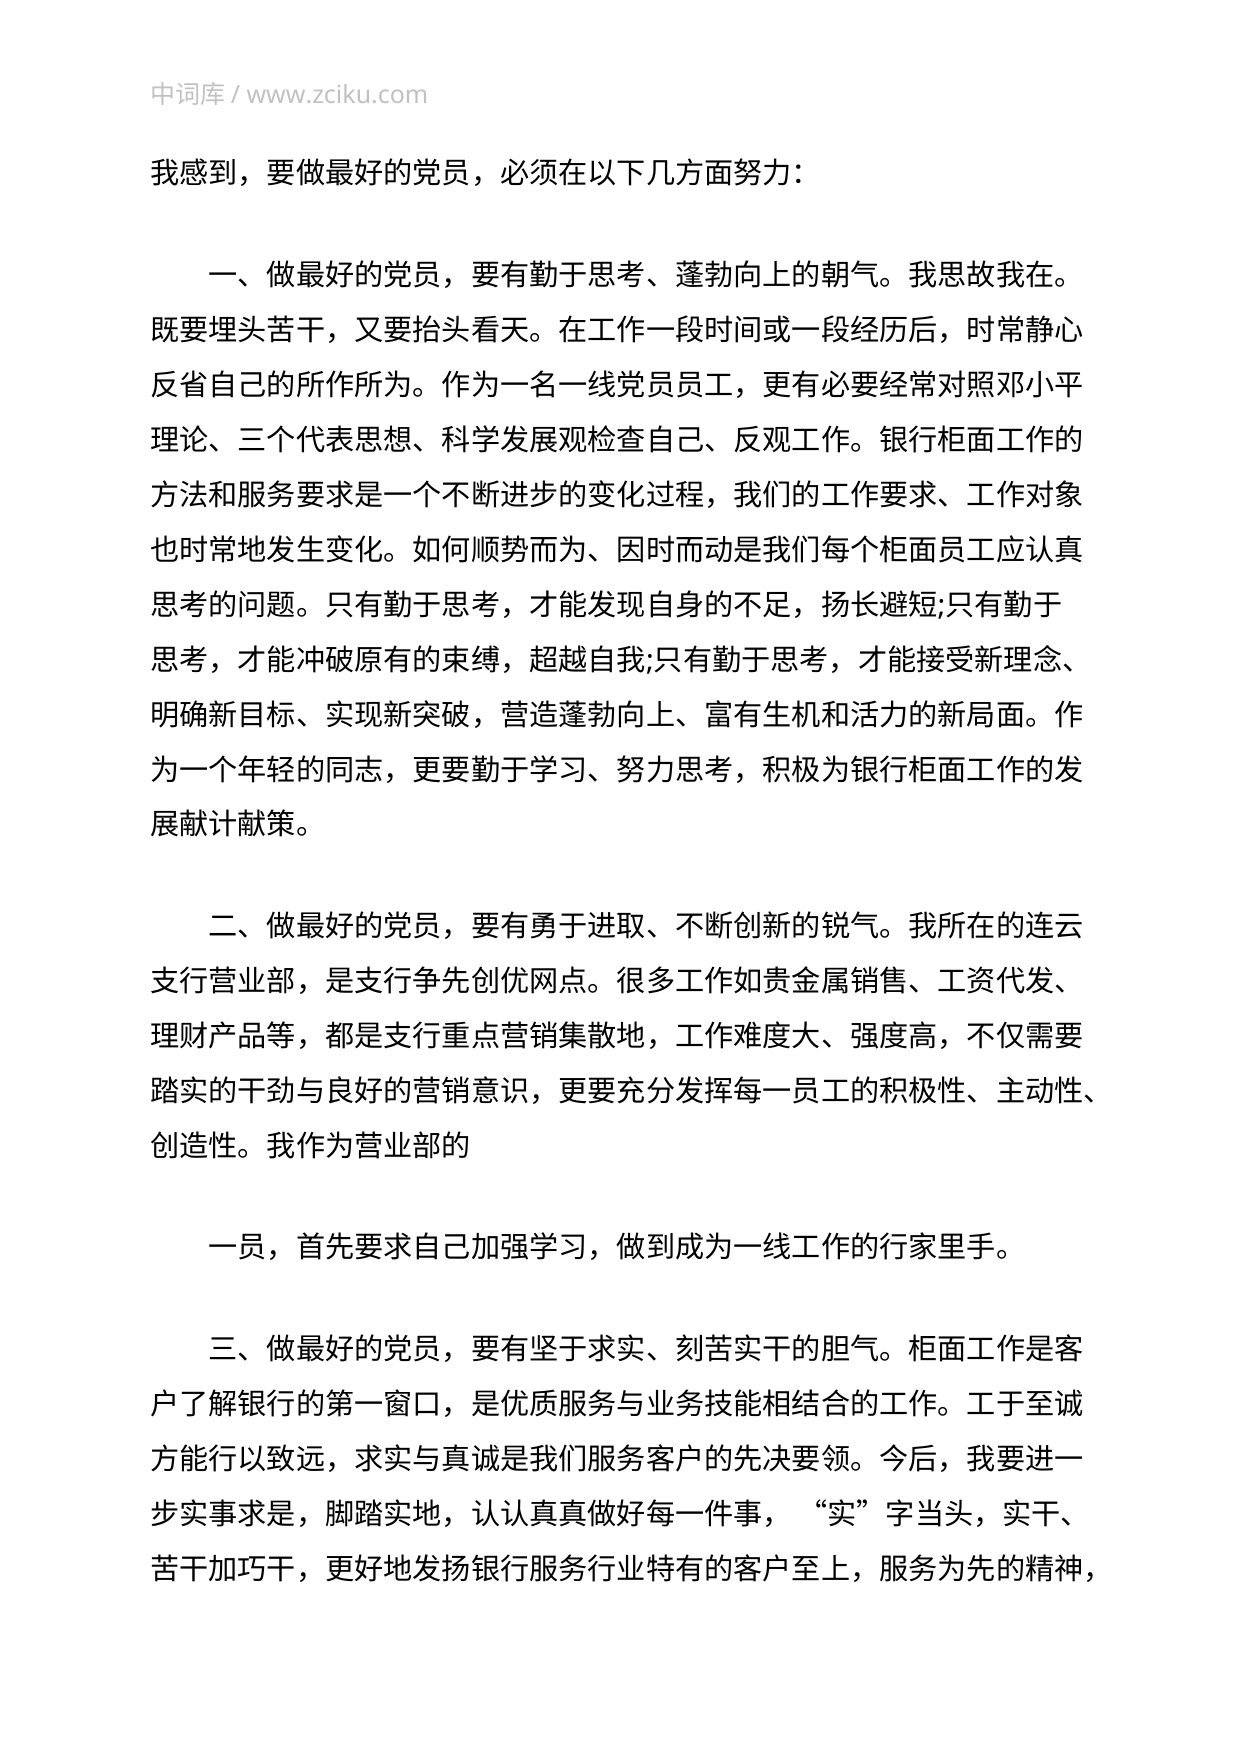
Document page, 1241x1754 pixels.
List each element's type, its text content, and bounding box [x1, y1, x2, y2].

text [150, 1326, 1090, 1588]
text 一员，首先要求自己加强学习，做到成为一线工作的行家里手。 [150, 1224, 1090, 1266]
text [150, 150, 1090, 192]
text 一、做最好的党员，要有勤于思考、蓬勃向上的朝气。我思故我在。既要埋头苦干，又要抬头看天。在工作一段时间或一段经历后，时常静心反省自己的所作所为。作为一名一线党员员工，更有必要经常对照邓小平理论、三个代表思想、科学发展观检查自己、反观工作。银行柜面工作的方法和服务要求是一个不断进步的变化过程，我们的工作要求、工作对象也时常地发生变化。如何顺势而为、因时而动是我们每个柜面员工应认真思考的问题。只有勤于思考，才能发现自身的不足，扬长避短;只有勤于思考，才能冲破原有的束缚，超越自我;只有勤于思考，才能接受新理念、明确新目标、实现新突破，营造蓬勃向上、富有生机和活力的新局面。作为一个年轻的同志，更要勤于学习、努力思考，积极为银行柜面工作的发展献计献策。 [150, 252, 1090, 843]
text 二、做最好的党员，要有勇于进取、不断创新的锐气。我所在的连云支行营业部，是支行争先创优网点。很多工作如贵金属销售、工资代发、理财产品等，都是支行重点营销集散地，工作难度大、强度高，不仅需要踏实的干劲与良好的营销意识，更要充分发挥每一员工的积极性、主动性、创造性。我作为营业部的 [150, 903, 1090, 1164]
